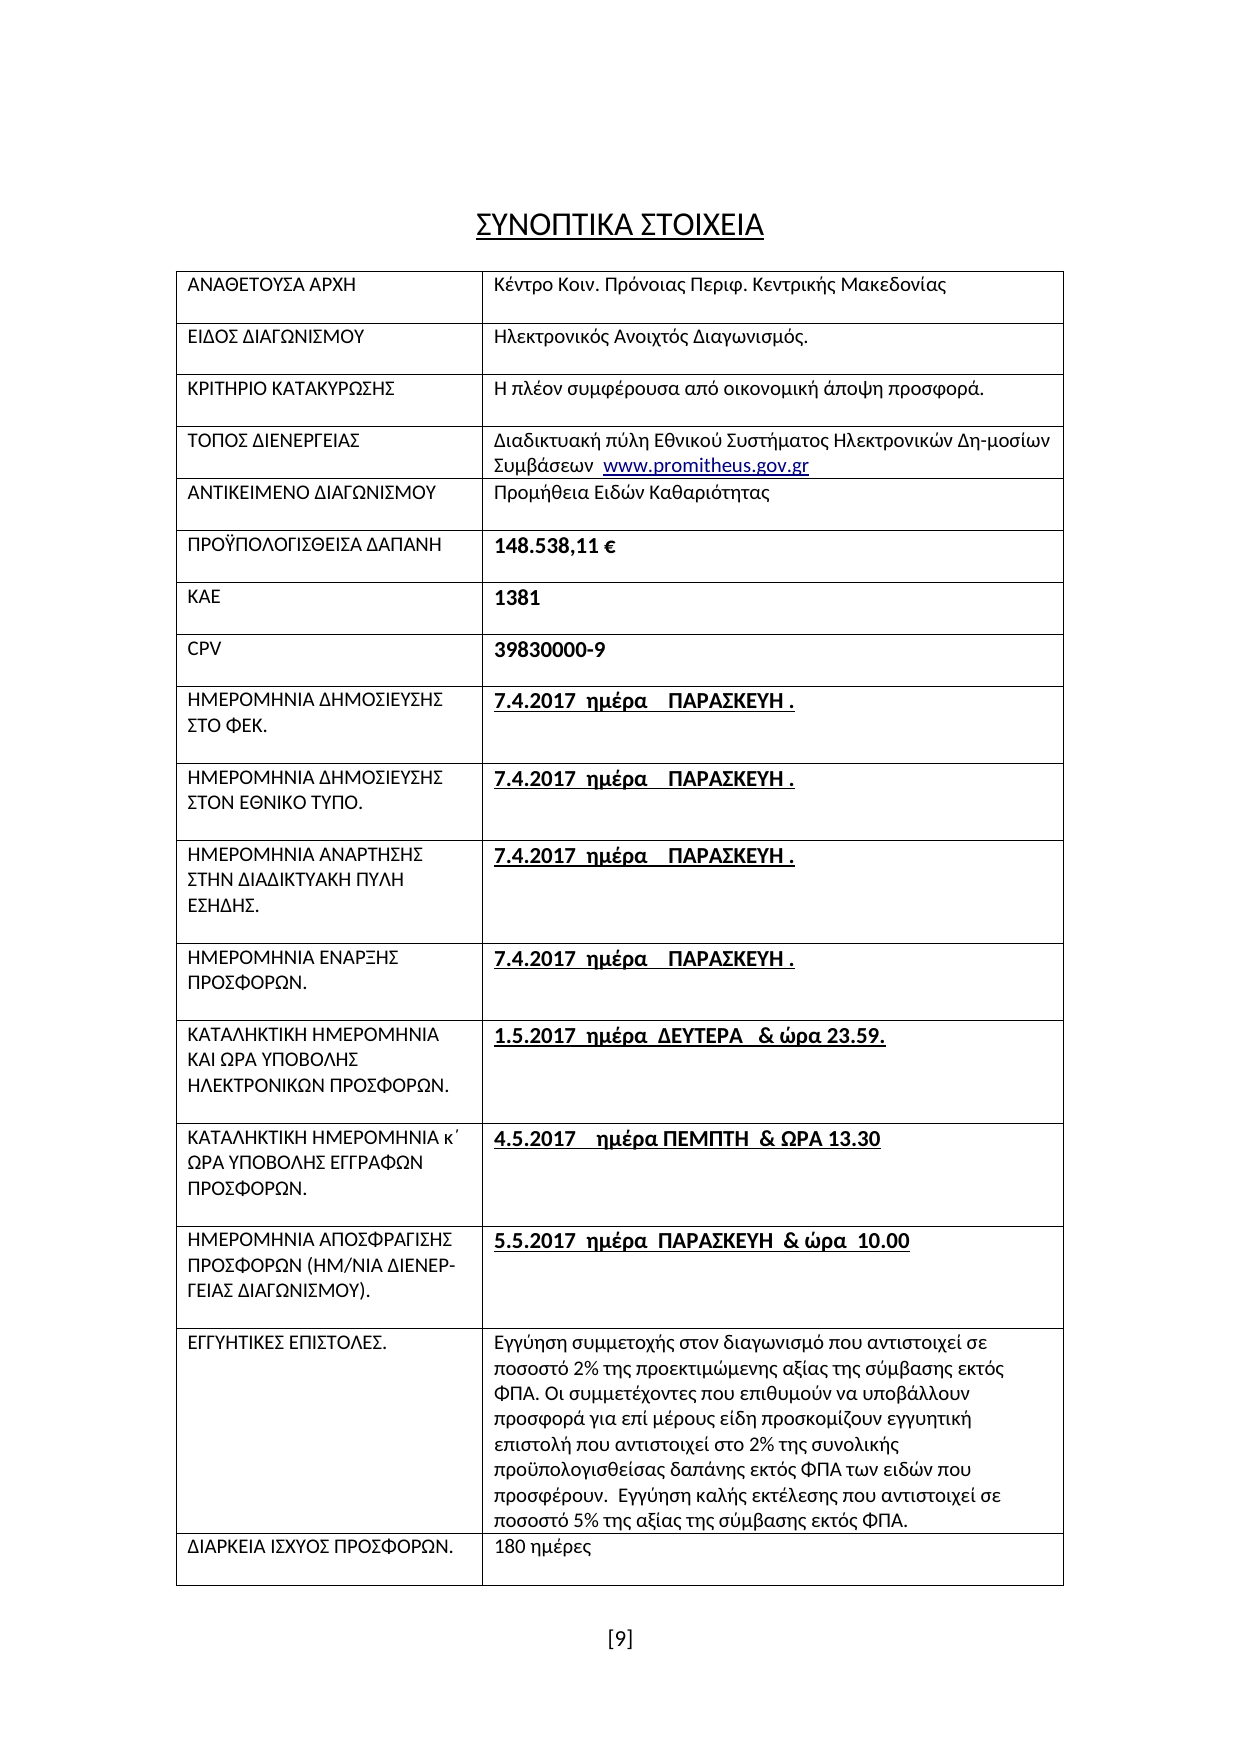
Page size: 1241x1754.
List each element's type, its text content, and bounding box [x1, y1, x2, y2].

text ΣΥΝΟΠΤΙΚΑ ΣΤΟΙΧΕΙΑ [187, 203, 1053, 244]
table_cell Εγγύηση συμμετοχής στον διαγωνισμό που αντιστοιχεί σε ποσοστό 2% της προεκτιμώμενης αξίας της σύμβασης εκτός ΦΠΑ. Οι συμμετέχοντες που επιθυμούν να υποβάλλουν προσφορά για επί μέρους είδη προσκομίζουν εγγυητική επιστολή που αντιστοιχεί στο 2% της συνολικής προϋπολογισθείσας δαπάνης εκτός ΦΠΑ των ειδών που προσφέρουν. Εγγύηση καλής εκτέλεσης που αντιστοιχεί σε ποσοστό 5% της αξίας της σύμβασης εκτός ΦΠΑ. [483, 1329, 1063, 1533]
table_cell 7.4.2017 ημέρα ΠΑΡΑΣΚΕΥΗ . [483, 764, 1063, 840]
table_cell ΚΑΤΑΛΗΚΤΙΚΗ ΗΜΕΡΟΜΗΝΙΑ ΚΑΙ ΩΡΑ ΥΠΟΒΟΛΗΣ ΗΛΕΚΤΡΟΝΙΚΩΝ ΠΡΟΣΦΟΡΩΝ. [177, 1021, 482, 1123]
table_cell ΗΜΕΡΟΜΗΝΙΑ ΕΝΑΡΞΗΣ ΠΡΟΣΦΟΡΩΝ. [177, 944, 482, 1020]
table_cell ΠΡΟΫΠΟΛΟΓΙΣΘΕΙΣΑ ΔΑΠΑΝΗ [177, 531, 482, 582]
table_cell 7.4.2017 ημέρα ΠΑΡΑΣΚΕΥΗ . [483, 841, 1063, 943]
table_cell ΕΓΓΥΗΤΙΚΕΣ ΕΠΙΣΤΟΛΕΣ. [177, 1329, 482, 1533]
table_cell 4.5.2017 ημέρα ΠΕΜΠΤΗ & ΏΡΑ 13.30 [483, 1124, 1063, 1226]
table_cell ΔΙΑΡΚΕΙΑ ΙΣΧΥΟΣ ΠΡΟΣΦΟΡΩΝ. [177, 1534, 482, 1584]
table_cell ΚΡΙΤΗΡΙΟ ΚΑΤΑΚΥΡΩΣΗΣ [177, 375, 482, 426]
table_cell 39830000-9 [483, 635, 1063, 686]
table_cell ΑΝΤΙΚΕΙΜΕΝΟ ΔΙΑΓΩΝΙΣΜΟΥ [177, 479, 482, 530]
table_cell ΤΟΠΟΣ ΔΙΕΝΕΡΓΕΙΑΣ [177, 427, 482, 478]
table_cell 1381 [483, 583, 1063, 634]
table_cell 7.4.2017 ημέρα ΠΑΡΑΣΚΕΥΗ . [483, 687, 1063, 763]
table_cell 7.4.2017 ημέρα ΠΑΡΑΣΚΕΥΗ . [483, 944, 1063, 1020]
table_cell ΗΜΕΡΟΜΗΝΙΑ ΔΗΜΟΣΙΕΥΣΗΣ ΣΤΟ ΦΕΚ. [177, 687, 482, 763]
table_cell ΗΜΕΡΟΜΗΝΙΑ ΔΗΜΟΣΙΕΥΣΗΣ ΣΤΟΝ ΕΘΝΙΚΟ ΤΥΠΟ. [177, 764, 482, 840]
table_cell ΚΑΕ [177, 583, 482, 634]
table_cell ΚΑΤΑΛΗΚΤΙΚΗ ΗΜΕΡΟΜΗΝΙΑ κ΄ ΩΡΑ ΥΠΟΒΟΛΗΣ ΕΓΓΡΑΦΩΝ ΠΡΟΣΦΟΡΩΝ. [177, 1124, 482, 1226]
table_cell 148.538,11 € [483, 531, 1063, 582]
table_cell 180 ημέρες [483, 1534, 1063, 1584]
table_cell 1.5.2017 ημέρα ΔΕΥΤΕΡΑ & ώρα 23.59. [483, 1021, 1063, 1123]
table_cell Ηλεκτρονικός Ανοιχτός Διαγωνισμός. [483, 324, 1063, 374]
table_header Κέντρο Κοιν. Πρόνοιας Περιφ. Κεντρικής Μακεδονίας [483, 272, 1063, 322]
table_cell ΗΜΕΡΟΜΗΝΙΑ ΑΠΟΣΦΡΑΓΙΣΗΣ ΠΡΟΣΦΟΡΩΝ (ΗΜ/ΝΙΑ ΔΙΕΝΕΡ-ΓΕΙΑΣ ΔΙΑΓΩΝΙΣΜΟΥ). [177, 1227, 482, 1328]
table_cell Η πλέον συμφέρουσα από οικονομική άποψη προσφορά. [483, 375, 1063, 426]
table_cell ΗΜΕΡΟΜΗΝΙΑ ΑΝΑΡΤΗΣΗΣ ΣΤΗΝ ΔΙΑΔΙΚΤΥΑΚΗ ΠΥΛΗ ΕΣΗΔΗΣ. [177, 841, 482, 943]
table_header ΑΝΑΘΕΤΟΥΣΑ ΑΡΧΗ [177, 272, 482, 322]
table_cell Προμήθεια Ειδών Καθαριότητας [483, 479, 1063, 530]
table_cell ΕΙΔΟΣ ΔΙΑΓΩΝΙΣΜΟΥ [177, 324, 482, 374]
table_cell CPV [177, 635, 482, 686]
table_cell 5.5.2017 ημέρα ΠΑΡΑΣΚΕΥΗ & ώρα 10.00 [483, 1227, 1063, 1328]
table_cell Διαδικτυακή πύλη Εθνικού Συστήματος Ηλεκτρονικών Δη-μοσίων Συμβάσεων www.promitheus.gov.gr [483, 427, 1063, 478]
